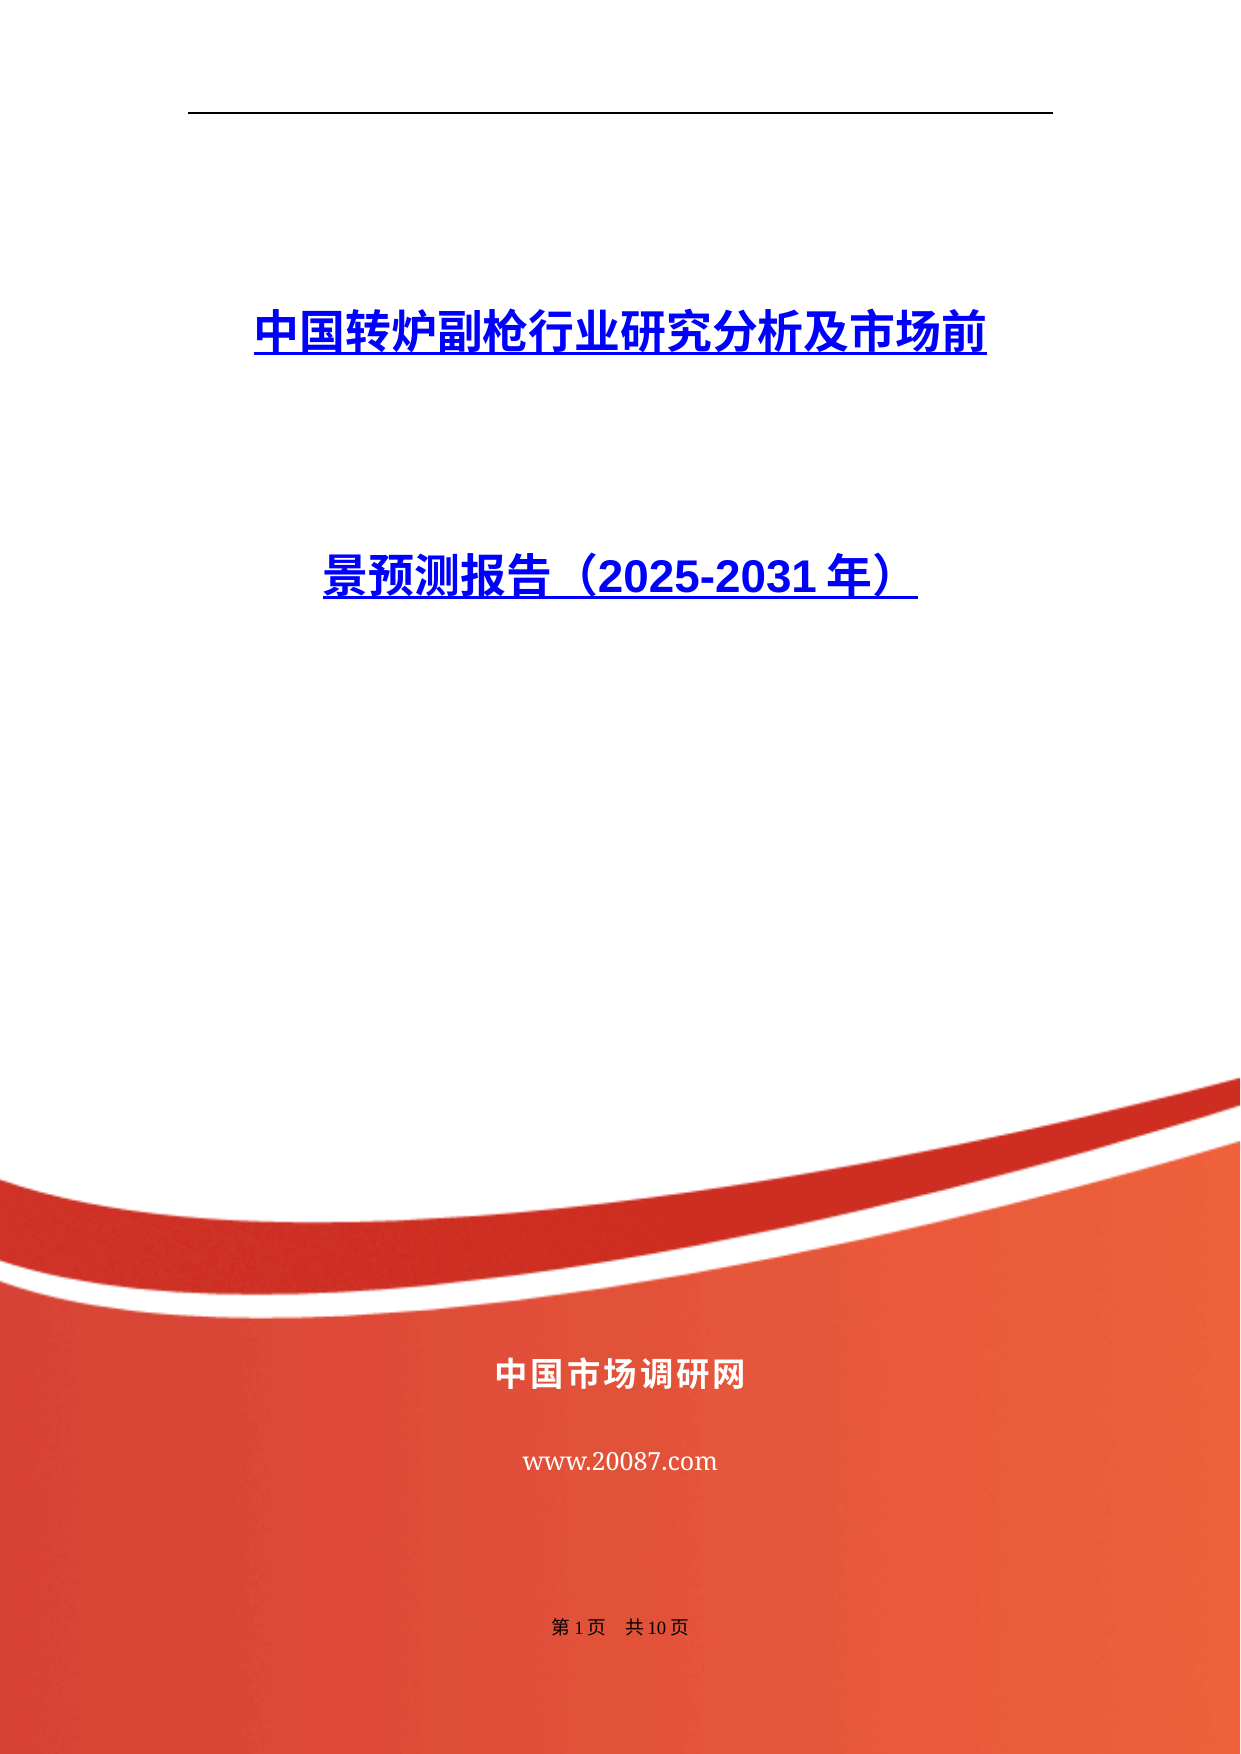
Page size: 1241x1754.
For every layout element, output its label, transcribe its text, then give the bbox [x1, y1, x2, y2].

table_header 中国转炉副枪行业研究分析及市场前景预测报告（2025-2031年） [188, 207, 1053, 773]
picture [0, 1006, 1241, 1754]
text www.20087.com [187, 1428, 1053, 1493]
subtitle 中国市场调研网 [187, 1339, 1053, 1404]
